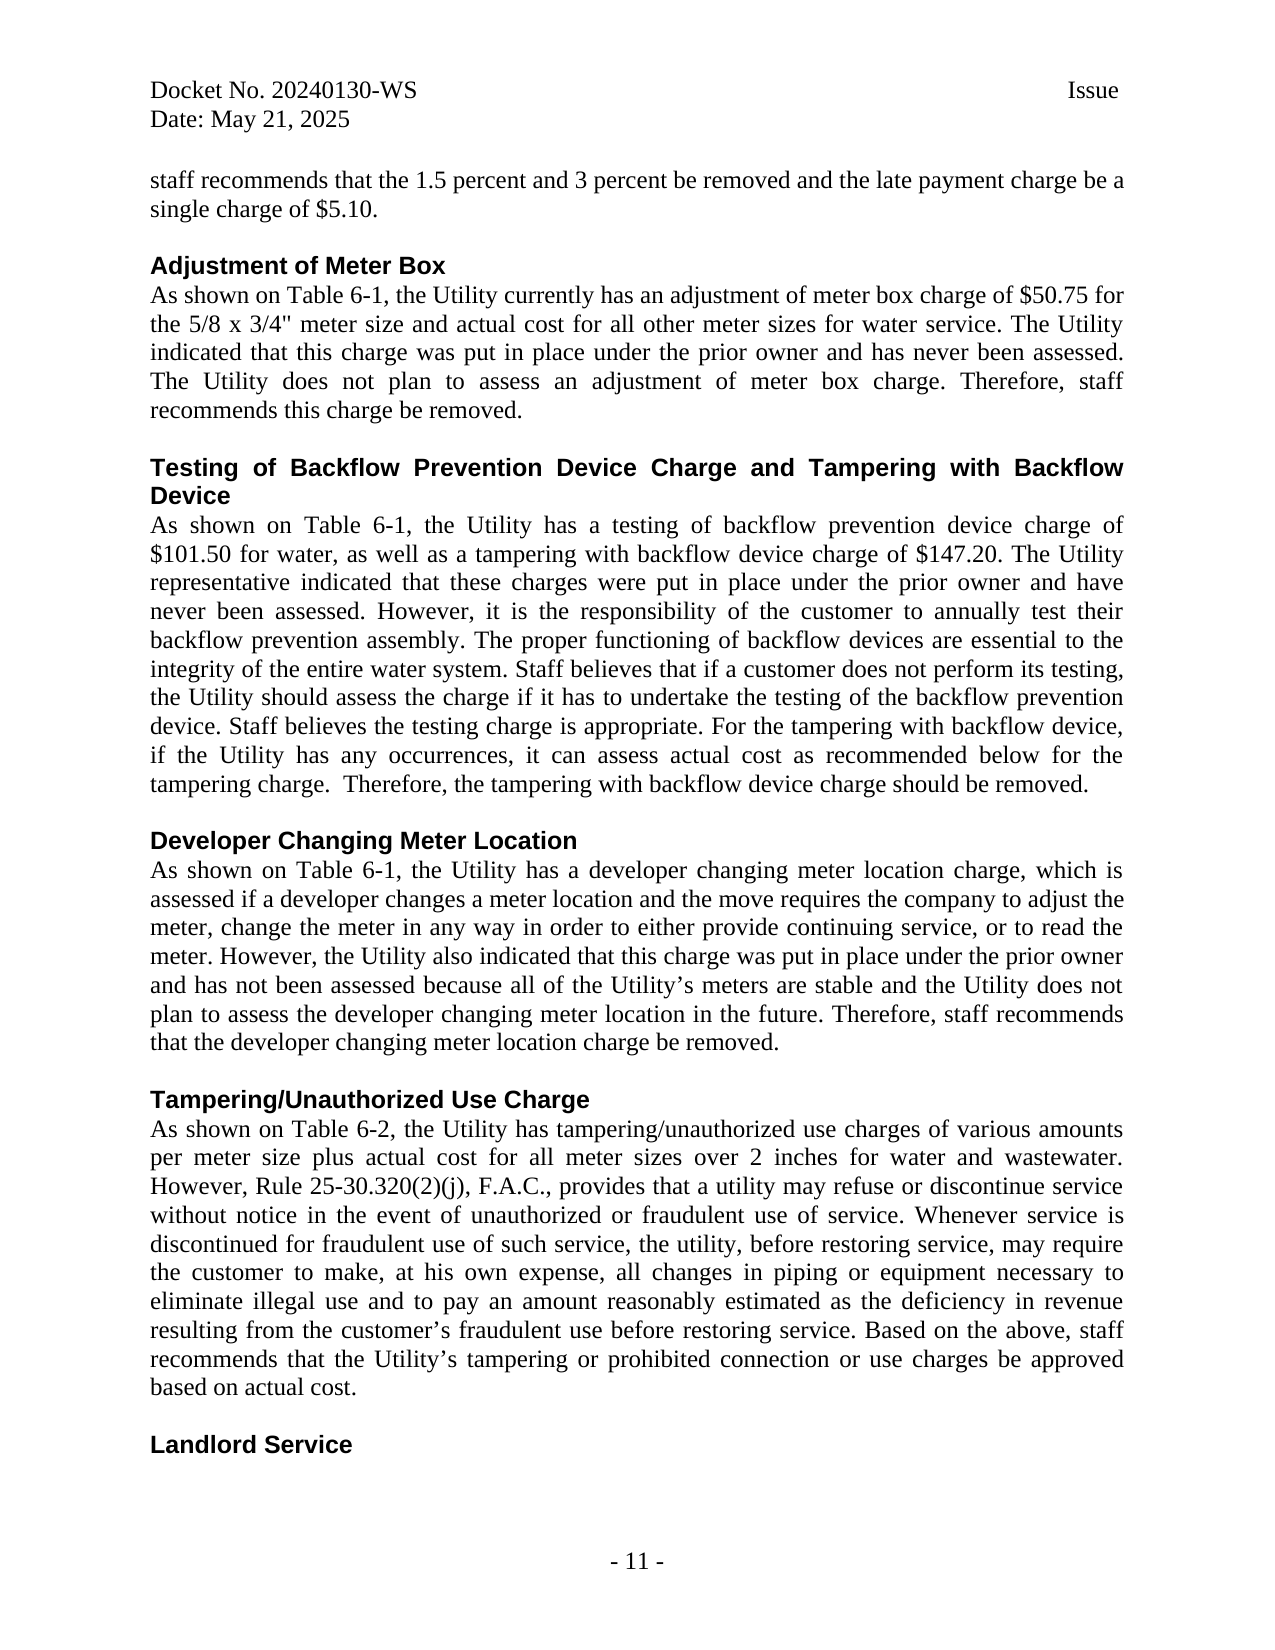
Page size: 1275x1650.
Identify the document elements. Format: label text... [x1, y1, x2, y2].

text Testing of Backflow Prevention Device Charge and Tampering with Backflow Device [150, 452, 1125, 510]
text As shown on Table 6-2, the Utility has tampering/unauthorized use charges of various amounts per meter size plus actual cost for all meter sizes over 2 inches for water and wastewater. However, Rule 25-30.320(2)(j), F.A.C., provides that a utility may refuse or discontinue service without notice in the event of unauthorized or fraudulent use of service. Whenever service is discontinued for fraudulent use of such service, the utility, before restoring service, may require the customer to make, at his own expense, all changes in piping or equipment necessary to eliminate illegal use and to pay an amount reasonably estimated as the deficiency in revenue resulting from the customer’s fraudulent use before restoring service. Based on the above, staff recommends that the Utility’s tampering or prohibited connection or use charges be approved based on actual cost. [150, 1114, 1125, 1401]
text As shown on Table 6-1, the Utility has a developer changing meter location charge, which is assessed if a developer changes a meter location and the move requires the company to adjust the meter, change the meter in any way in order to either provide continuing service, or to read the meter. However, the Utility also indicated that this charge was put in place under the prior owner and has not been assessed because all of the Utility’s meters are stable and the Utility does not plan to assess the developer changing meter location in the future. Therefore, staff recommends that the developer changing meter location charge be removed. [150, 855, 1125, 1056]
text Tampering/Unauthorized Use Charge [150, 1085, 1125, 1114]
text As shown on Table 6-1, the Utility has a testing of backflow prevention device charge of $101.50 for water, as well as a tampering with backflow device charge of $147.20. The Utility representative indicated that these charges were put in place under the prior owner and have never been assessed. However, it is the responsibility of the customer to annually test their backflow prevention assembly. The proper functioning of backflow devices are essential to the integrity of the entire water system. Staff believes that if a customer does not perform its testing, the Utility should assess the charge if it has to undertake the testing of the backflow prevention device. Staff believes the testing charge is appropriate. For the tampering with backflow device, if the Utility has any occurrences, it can assess actual cost as recommended below for the tampering charge. Therefore, the tampering with backflow device charge should be removed. [150, 510, 1125, 797]
text Developer Changing Meter Location [150, 826, 1125, 855]
text Landlord Service [150, 1430, 1125, 1459]
text As shown on Table 6-1, the Utility currently has an adjustment of meter box charge of $50.75 for the 5/8 x 3/4" meter size and actual cost for all other meter sizes for water service. The Utility indicated that this charge was put in place under the prior owner and has never been assessed. The Utility does not plan to assess an adjustment of meter box charge. Therefore, staff recommends this charge be removed. [150, 280, 1125, 424]
text Adjustment of Meter Box [150, 251, 1125, 280]
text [150, 165, 1125, 222]
